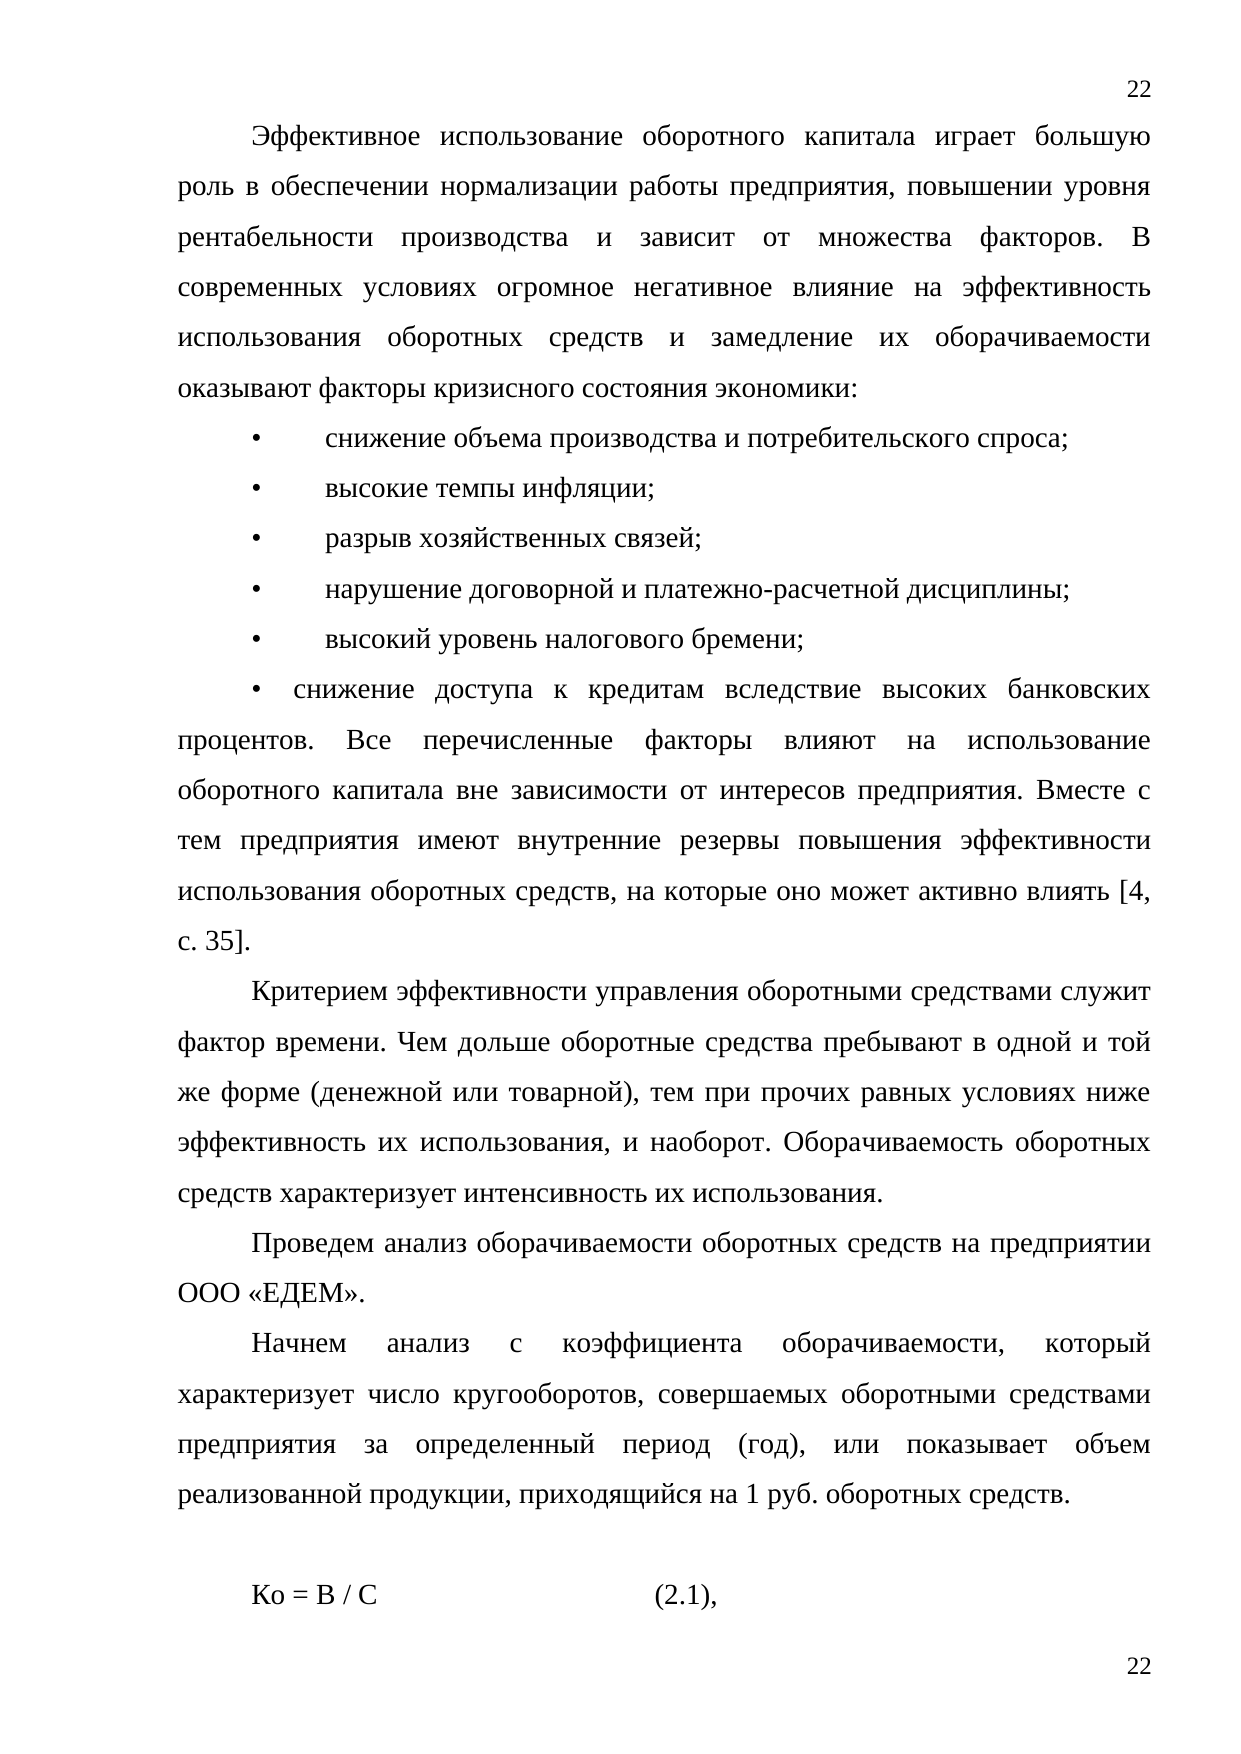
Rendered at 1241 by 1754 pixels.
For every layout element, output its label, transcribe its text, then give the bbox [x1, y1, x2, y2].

text Критерием эффективности управления оборотными средствами служит фактор времени. Чем дольше оборотные средства пребывают в одной и той же форме (денежной или товарной), тем при прочих равных условиях ниже эффективность их использования, и наоборот. Оборачиваемость оборотных средств характеризует интенсивность их использования. [177, 973, 1152, 1208]
text • снижение объема производства и потребительского спроса; [177, 420, 1152, 453]
text • нарушение договорной и платежно-расчетной дисциплины; [177, 571, 1152, 604]
text • разрыв хозяйственных связей; [177, 521, 1152, 554]
text • высокий уровень налогового бремени; [177, 621, 1152, 655]
text Эффективное использование оборотного капитала играет большую роль в обеспечении нормализации работы предприятия, повышении уровня рентабельности производства и зависит от множества факторов. В современных условиях огромное негативное влияние на эффективность использования оборотных средств и замедление их оборачиваемости оказывают факторы кризисного состояния экономики: [177, 118, 1152, 403]
text Проведем анализ оборачиваемости оборотных средств на предприятии ООО «ЕДЕМ». [177, 1225, 1152, 1309]
text • высокие темпы инфляции; [177, 470, 1152, 504]
text Ко = В / С (2.1), [177, 1577, 1152, 1611]
text Начнем анализ с коэффициента оборачиваемости, который характеризует число кругооборотов, совершаемых оборотными средствами предприятия за определенный период (год), или показывает объем реализованной продукции, приходящийся на 1 руб. оборотных средств. [177, 1326, 1152, 1510]
text • снижение доступа к кредитам вследствие высоких банковских процентов. Все перечисленные факторы влияют на использование оборотного капитала вне зависимости от интересов предприятия. Вместе с тем предприятия имеют внутренние резервы повышения эффективности использования оборотных средств, на которые оно может активно влиять [4, с. 35]. [177, 672, 1152, 957]
